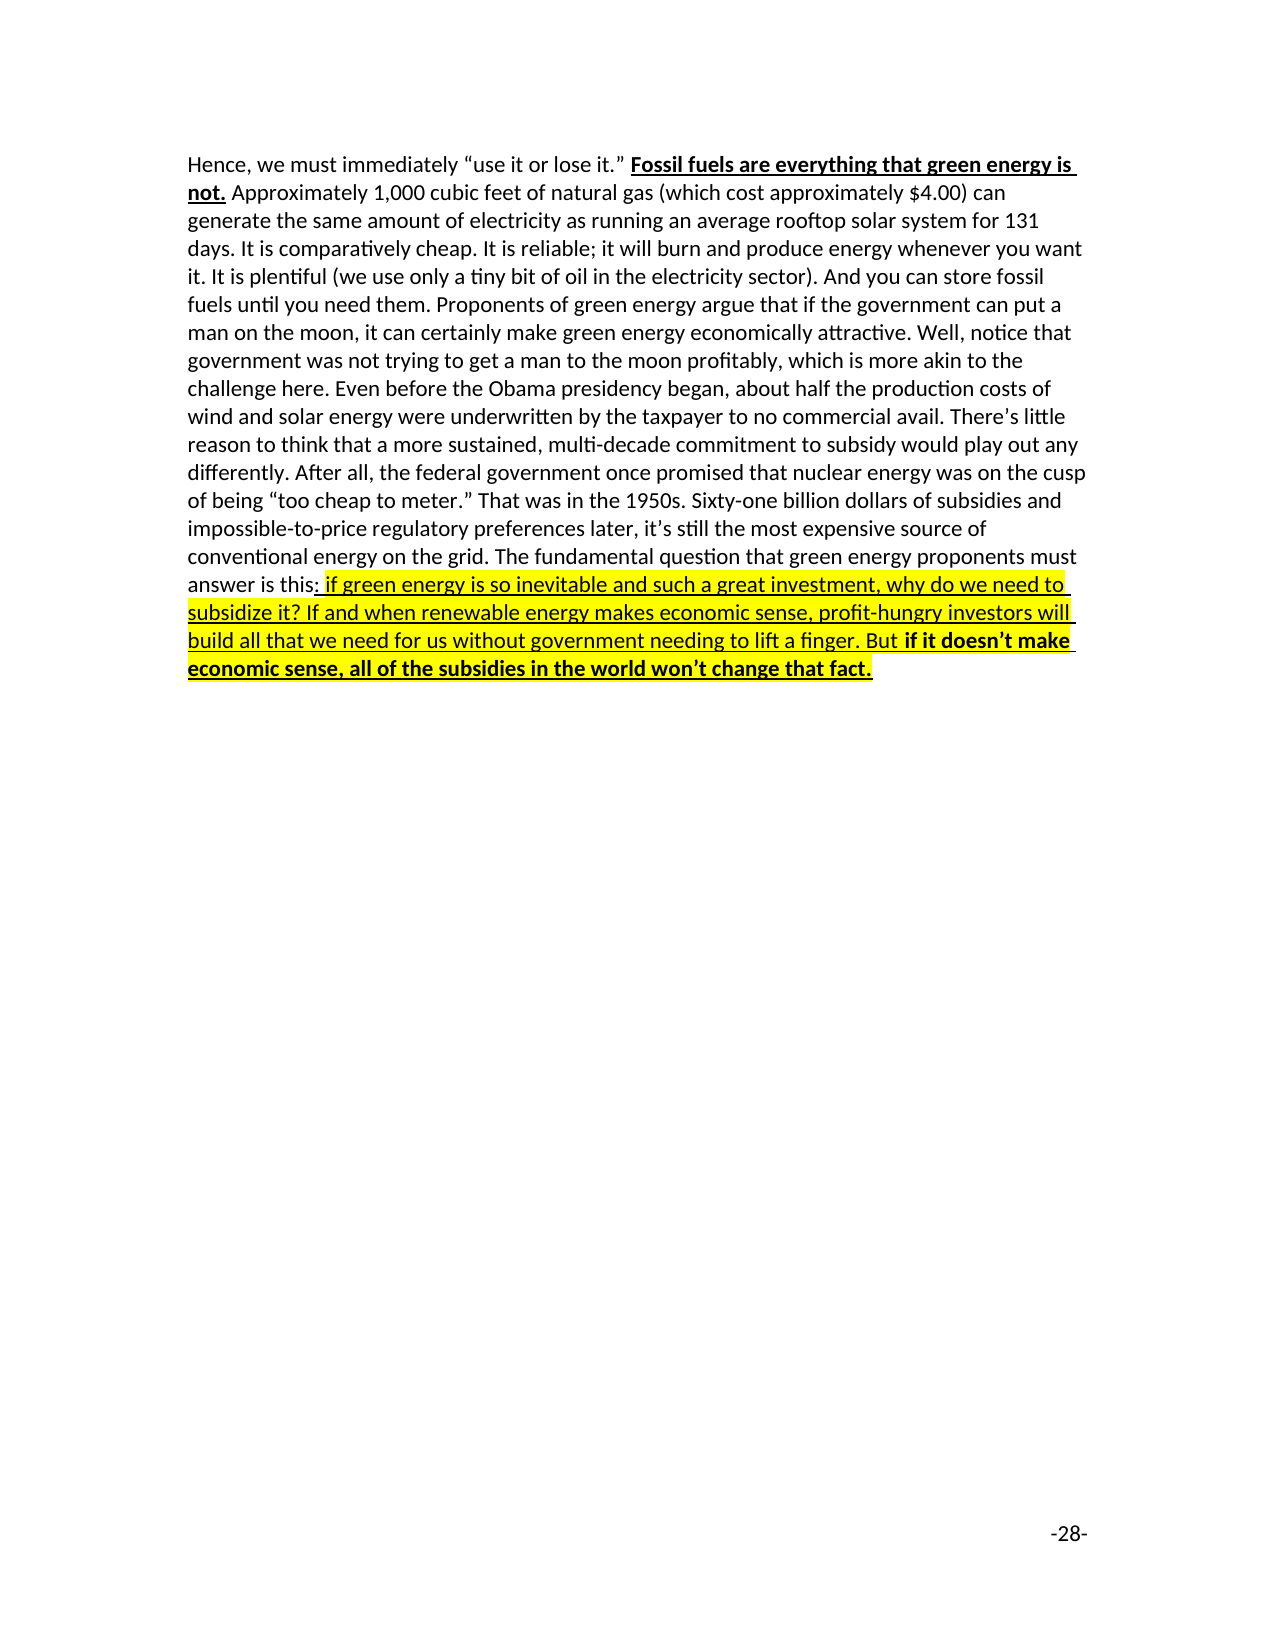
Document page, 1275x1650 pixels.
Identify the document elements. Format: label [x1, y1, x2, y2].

text [187, 150, 1087, 682]
